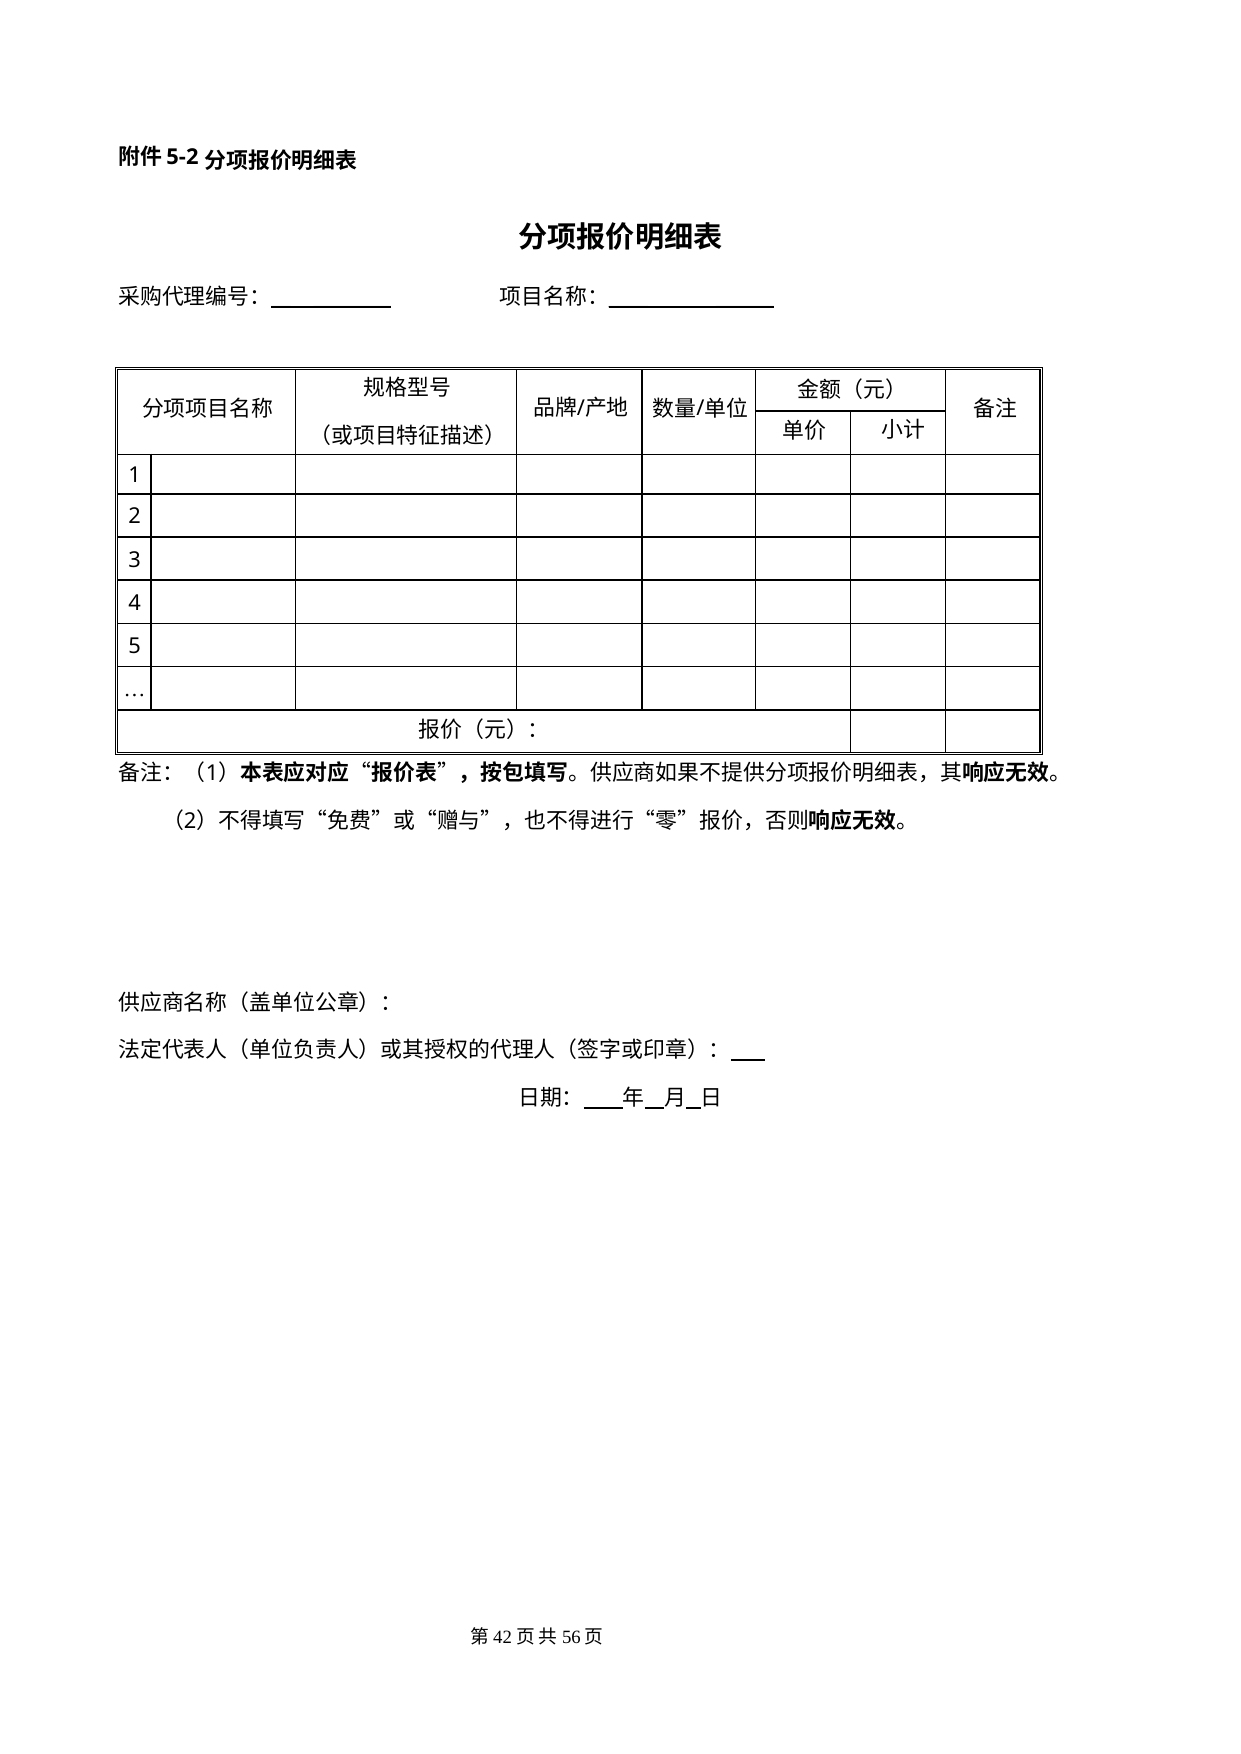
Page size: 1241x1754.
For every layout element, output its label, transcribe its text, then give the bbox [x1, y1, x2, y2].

table_cell [517, 624, 641, 666]
table_cell [517, 581, 641, 623]
table_cell [643, 455, 755, 493]
table_cell [756, 624, 850, 666]
table_cell [851, 455, 945, 493]
table_header 分项项目名称 [118, 370, 295, 453]
table_cell [517, 667, 641, 709]
table_cell [152, 624, 295, 666]
table_cell [946, 495, 1039, 536]
table_cell [517, 455, 641, 493]
text 日期： 年 月 日 [118, 1080, 1122, 1112]
table_cell [756, 538, 850, 579]
table_cell [946, 581, 1039, 623]
table_cell [643, 624, 755, 666]
table_cell 2 [118, 495, 150, 536]
subtitle 附件5-2 分项报价明细表 [118, 139, 1122, 175]
table_cell [643, 581, 755, 623]
table_header 品牌/产地 [517, 370, 641, 453]
table_cell [643, 667, 755, 709]
text 分项报价明细表 [118, 209, 1122, 256]
table_cell [296, 495, 516, 536]
table_cell [643, 495, 755, 536]
table_cell [517, 495, 641, 536]
table_cell [152, 667, 295, 709]
table_cell 小计 [851, 412, 945, 453]
table_cell [946, 538, 1039, 579]
table_cell [851, 667, 945, 709]
table_header 规格型号 （或项目特征描述） [296, 370, 516, 453]
table_cell 3 [118, 538, 150, 579]
table_cell [296, 581, 516, 623]
table_cell [756, 495, 850, 536]
table_header 备注 [946, 370, 1039, 453]
text 备注：（1）本表应对应“报价表”，按包填写。供应商如果不提供分项报价明细表，其响应无效。 [118, 755, 1122, 787]
table_cell [851, 581, 945, 623]
text （2）不得填写“免费”或“赠与”，也不得进行“零”报价，否则响应无效。 [118, 803, 1122, 835]
table_cell [851, 495, 945, 536]
table_cell [946, 455, 1039, 493]
table_cell [517, 538, 641, 579]
table_cell [643, 538, 755, 579]
table_cell [296, 538, 516, 579]
table_cell [152, 495, 295, 536]
table_cell [851, 624, 945, 666]
table_cell [946, 711, 1039, 752]
table_cell 单价 [756, 412, 850, 453]
text 供应商名称（盖单位公章）： [118, 985, 1122, 1016]
table_cell [296, 624, 516, 666]
table_cell [152, 581, 295, 623]
table_cell 4 [118, 581, 150, 623]
table_cell 5 [118, 624, 150, 666]
table_cell … [118, 667, 150, 709]
table_cell [756, 581, 850, 623]
text 采购代理编号：__ ________ 项目名称：____ ______ [118, 279, 1122, 311]
table_cell [152, 455, 295, 493]
table_cell [946, 624, 1039, 666]
table_cell [851, 538, 945, 579]
table_cell [756, 455, 850, 493]
table_cell [756, 667, 850, 709]
table_cell 报价（元）： [118, 711, 850, 752]
table_cell [296, 455, 516, 493]
table_cell [946, 667, 1039, 709]
table_cell [851, 711, 945, 752]
text 法定代表人（单位负责人）或其授权的代理人（签字或印章）： [118, 1032, 1122, 1064]
table_cell [296, 667, 516, 709]
table_header 金额（元） [756, 370, 945, 410]
table_cell 1 [118, 455, 150, 493]
table_header 数量/单位 [643, 370, 755, 453]
table_cell [152, 538, 295, 579]
